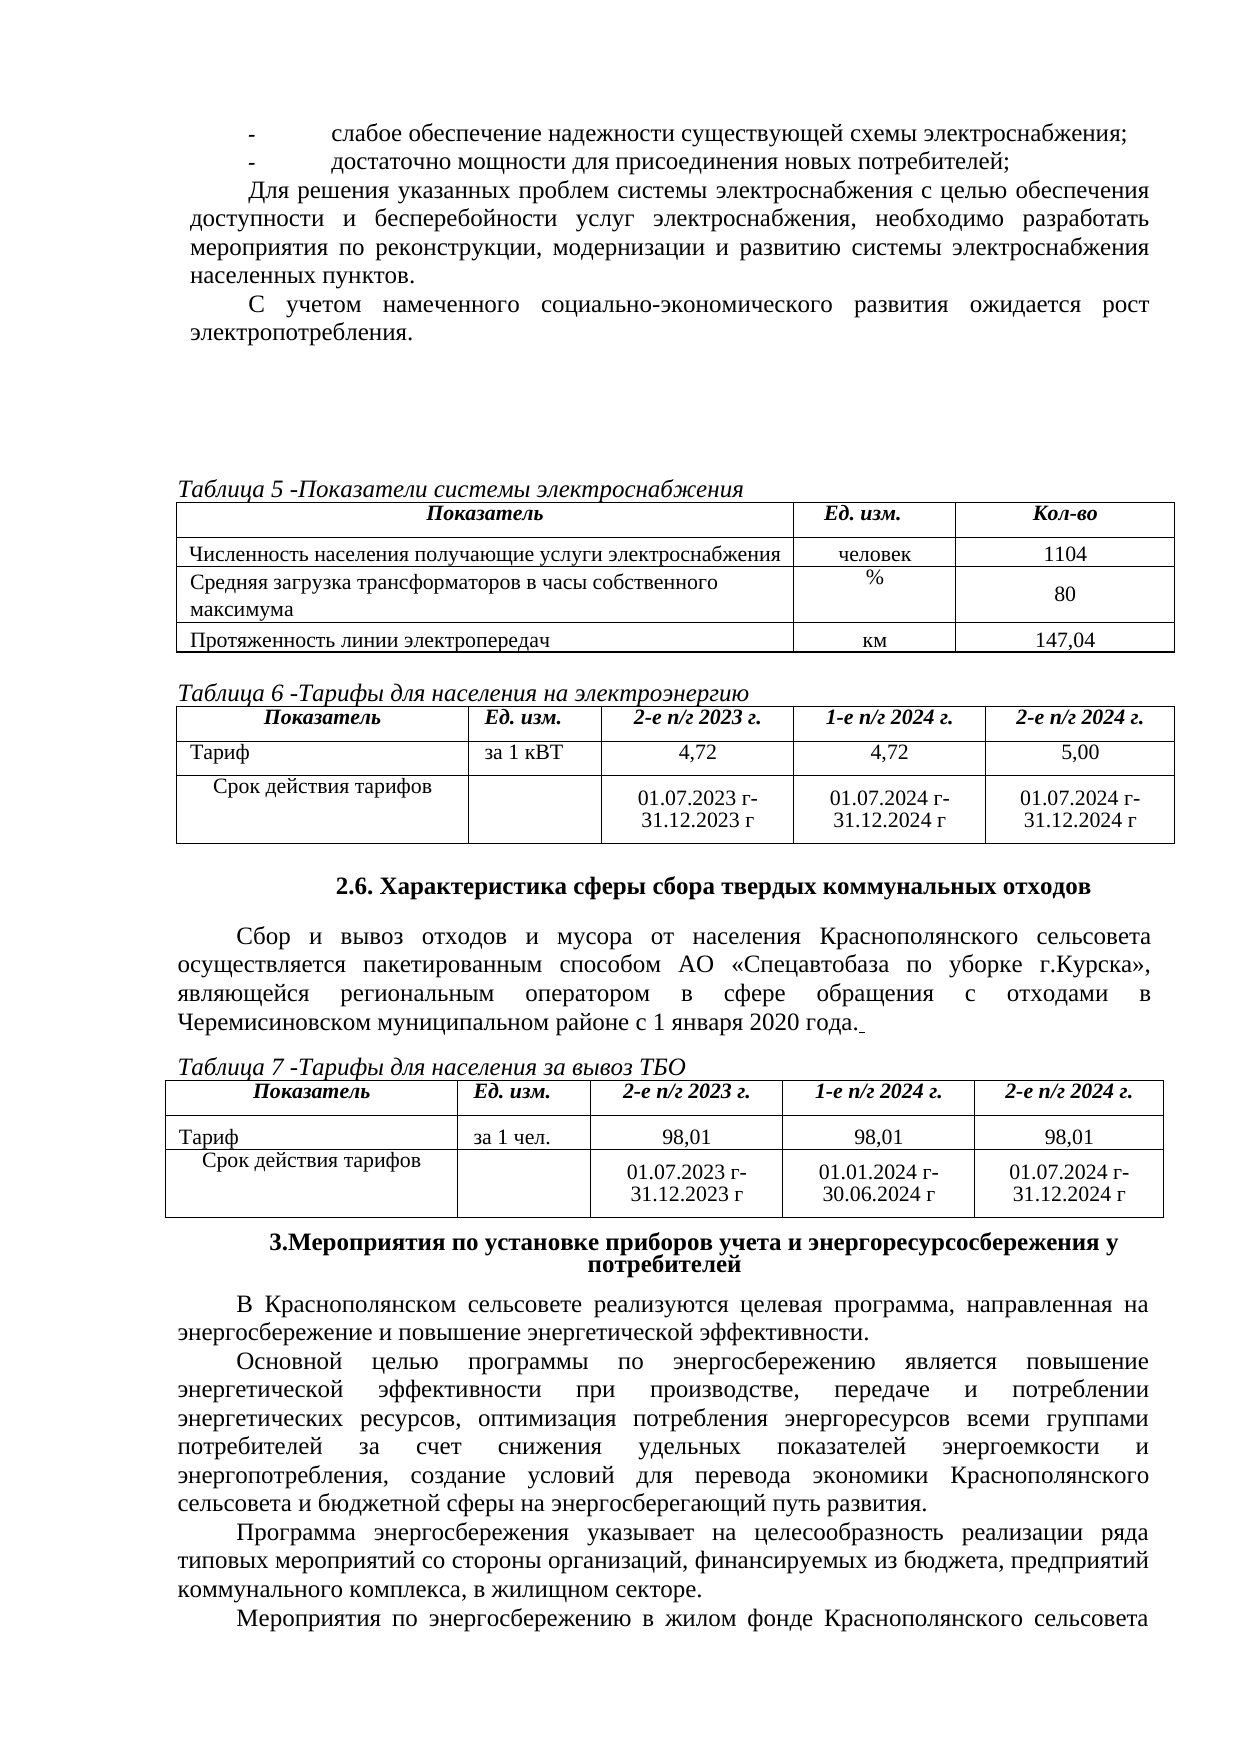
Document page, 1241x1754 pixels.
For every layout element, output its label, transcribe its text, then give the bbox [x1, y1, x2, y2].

table_cell 5,00 [986, 742, 1174, 775]
table_header 1-е п/г 2024 г. [783, 1081, 974, 1115]
table_cell [469, 776, 601, 843]
text Таблица 5 -Показатели системы электроснабжения [177, 480, 1152, 502]
text 3.Мероприятия по установке приборов учета и энергоресурсосбережения у потребителей [177, 1233, 1152, 1277]
table_cell 01.07.2024 г-31.12.2024 г [975, 1150, 1163, 1217]
text Таблица 7 -Тарифы для населения за вывоз ТБО [357, 1058, 1152, 1079]
table_cell 98,01 [783, 1116, 974, 1149]
table_cell за 1 чел. [458, 1116, 590, 1149]
table_header 2-е п/г 2024 г. [975, 1081, 1163, 1115]
table_header Ед. изм. [794, 503, 955, 537]
table_cell Срок действия тарифов [166, 1150, 457, 1217]
table_header Показатель [177, 503, 793, 537]
table_cell Протяженность линии электропередач [177, 623, 793, 651]
table_cell 4,72 [602, 742, 793, 775]
table_header 2-е п/г 2023 г. [602, 707, 793, 741]
text С учетом намеченного социально-экономического развития ожидается рост электропотребления. [190, 289, 1150, 346]
table_header 2-е п/г 2024 г. [986, 707, 1174, 741]
table_header 1-е п/г 2024 г. [794, 707, 985, 741]
table_header Ед. изм. [458, 1081, 590, 1115]
table_cell [458, 1150, 590, 1217]
table_header Показатель [166, 1081, 457, 1115]
table_header Кол-во [956, 503, 1174, 537]
table_cell 147,04 [956, 623, 1174, 651]
text В Краснополянском сельсовете реализуются целевая программа, направленная на энергосбережение и повышение энергетической эффективности. [177, 1289, 1149, 1346]
table_cell 1104 [956, 538, 1174, 566]
list достаточно мощности для присоединения новых потребителей; [190, 147, 1150, 175]
text Таблица 7 -Тарифы для населения за вывоз ТБО [177, 1058, 359, 1079]
table_cell за 1 кВТ [469, 742, 601, 775]
list слабое обеспечение надежности существующей схемы электроснабжения; [190, 118, 1150, 147]
table_cell 01.07.2024 г-31.12.2024 г [794, 776, 985, 843]
table_cell человек [794, 538, 955, 566]
text 2.6. Характеристика сферы сбора твердых коммунальных отходов [336, 877, 591, 899]
table_cell 01.07.2023 г-31.12.2023 г [591, 1150, 782, 1217]
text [177, 1603, 1149, 1632]
table_cell 01.07.2023 г-31.12.2023 г [602, 776, 793, 843]
table_cell 01.07.2024 г-31.12.2024 г [986, 776, 1174, 843]
text Программа энергосбережения указывает на целесообразность реализации ряда типовых мероприятий со стороны организаций, финансируемых из бюджета, предприятий коммунального комплекса, в жилищном секторе. [177, 1517, 1149, 1603]
table_cell % [794, 567, 955, 622]
table_cell Тариф [166, 1116, 457, 1149]
text Для решения указанных проблем системы электроснабжения с целью обеспечения доступности и бесперебойности услуг электроснабжения, необходимо разработать мероприятия по реконструкции, модернизации и развитию системы электроснабжения населенных пунктов. [190, 175, 1150, 289]
text 2.6. Характеристика сферы сбора твердых коммунальных отходов [594, 877, 1152, 899]
table_cell Тариф [177, 742, 468, 775]
text Таблица 6 -Тарифы для населения на электроэнергию [177, 684, 359, 706]
table_cell 80 [956, 567, 1174, 622]
table_cell км [794, 623, 955, 651]
table_header 2-е п/г 2023 г. [591, 1081, 782, 1115]
table_cell 98,01 [591, 1116, 782, 1149]
table_cell Срок действия тарифов [177, 776, 468, 843]
text Сбор и вывоз отходов и мусора от населения Краснополянского сельсовета осуществляется пакетированным способом АО «Спецавтобаза по уборке г.Курска», являющейся региональным оператором в сфере обращения с отходами в Черемисиновском муниципальном районе с 1 января 2020 года. [177, 921, 1152, 1036]
table_header Ед. изм. [469, 707, 601, 741]
table_header Показатель [177, 707, 468, 741]
table_cell Численность населения получающие услуги электроснабжения [177, 538, 793, 566]
table_cell Средняя загрузка трансформаторов в часы собственного максимума [177, 567, 793, 622]
text Таблица 6 -Тарифы для населения на электроэнергию [357, 684, 1152, 706]
table_cell 01.01.2024 г-30.06.2024 г [783, 1150, 974, 1217]
table_cell 4,72 [794, 742, 985, 775]
table_cell 98,01 [975, 1116, 1163, 1149]
text Основной целью программы по энергосбережению является повышение энергетической эффективности при производстве, передаче и потреблении энергетических ресурсов, оптимизация потребления энергоресурсов всеми группами потребителей за счет снижения удельных показателей энергоемкости и энергопотребления, создание условий для перевода экономики Краснополянского сельсовета и бюджетной сферы на энергосберегающий путь развития. [177, 1346, 1149, 1517]
